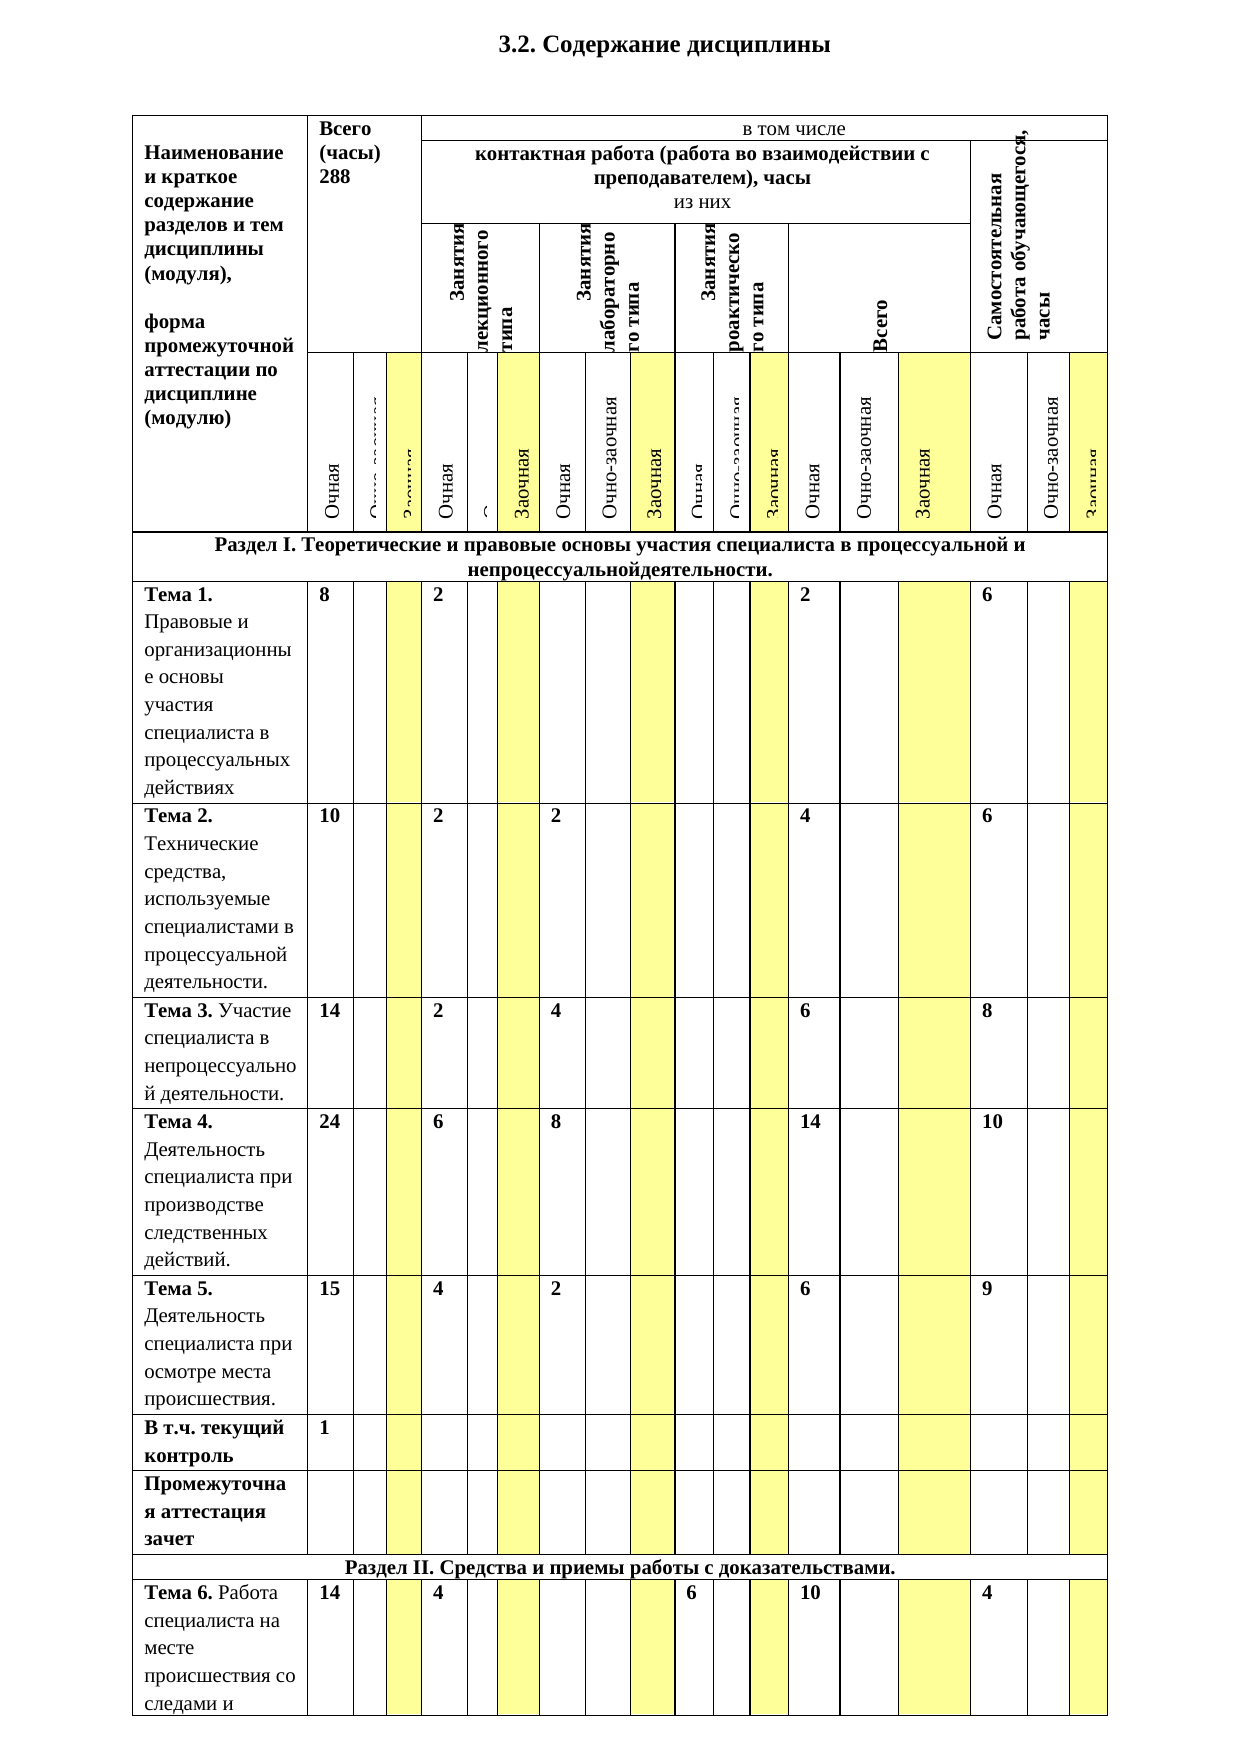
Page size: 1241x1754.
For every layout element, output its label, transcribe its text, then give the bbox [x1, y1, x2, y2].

table_cell Очная [971, 353, 1027, 531]
table_cell [971, 1471, 1027, 1554]
table_cell [841, 1415, 898, 1470]
table_cell [1070, 804, 1107, 997]
table_cell [751, 1580, 788, 1714]
table_cell [789, 1415, 839, 1470]
table_cell 14 [308, 998, 353, 1108]
table_cell [714, 1109, 749, 1275]
table_cell [354, 1276, 386, 1414]
table_cell Заочная [899, 353, 970, 531]
table_cell 14 [308, 1580, 353, 1714]
table_cell [498, 582, 539, 802]
table_cell Заочная [631, 353, 674, 531]
table_cell [841, 582, 898, 802]
table_cell [354, 804, 386, 997]
table_cell 10 [789, 1580, 839, 1714]
table_cell [498, 804, 539, 997]
table_cell [841, 804, 898, 997]
table_cell [586, 1471, 630, 1554]
table_cell [714, 1415, 749, 1470]
table_cell [714, 1580, 749, 1714]
table_cell [387, 804, 421, 997]
table_cell 8 [540, 1109, 585, 1275]
table_cell 14 [789, 1109, 839, 1275]
table_cell [354, 1415, 386, 1470]
table_cell [586, 1276, 630, 1414]
table_cell [676, 582, 713, 802]
table_cell Очная [308, 353, 353, 531]
table_cell Очно-заочная [841, 353, 898, 531]
table_cell [841, 1580, 898, 1714]
table_header Всего (часы) 288 [308, 116, 421, 352]
table_cell Очная [540, 353, 585, 531]
table_cell [586, 1580, 630, 1714]
table_cell [631, 582, 674, 802]
table_cell [899, 1471, 970, 1554]
table_cell [631, 1580, 674, 1714]
table_cell [1070, 1580, 1107, 1714]
table_cell [714, 582, 749, 802]
table_cell Очная [422, 353, 467, 531]
table_cell [1070, 998, 1107, 1108]
table_cell [540, 582, 585, 802]
table_cell [676, 1109, 713, 1275]
table_cell 2 [540, 1276, 585, 1414]
table_cell Занятия лекционного типа [422, 224, 539, 352]
table_cell Тема 5. Деятельность специалиста при осмотре места происшествия. [133, 1276, 307, 1414]
table_cell Заочная [498, 353, 539, 531]
table_cell 2 [422, 582, 467, 802]
table_cell Очно-заочная [468, 353, 497, 531]
table_cell [422, 1471, 467, 1554]
table_cell Тема 1. Правовые и организационные основы участия специалиста в процессуальных действиях [133, 582, 307, 802]
table_cell [1028, 804, 1069, 997]
table_cell [540, 1471, 585, 1554]
table_cell [751, 1415, 788, 1470]
table_cell 6 [789, 998, 839, 1108]
table_cell [714, 998, 749, 1108]
table_cell Занятия роактического типа [676, 224, 788, 352]
table_cell [1028, 1471, 1069, 1554]
table_cell [387, 998, 421, 1108]
table_cell [899, 1580, 970, 1714]
table_cell [751, 1471, 788, 1554]
table_cell [498, 1276, 539, 1414]
table_cell [631, 1109, 674, 1275]
table_cell 8 [971, 998, 1027, 1108]
table_cell Тема 2. Технические средства, используемые специалистами в процессуальной деятельности. [133, 804, 307, 997]
table_cell [468, 804, 497, 997]
table_cell [586, 804, 630, 997]
table_cell [498, 1471, 539, 1554]
table_cell [1070, 1415, 1107, 1470]
table_cell [841, 1109, 898, 1275]
table_cell [387, 1109, 421, 1275]
table_cell 6 [676, 1580, 713, 1714]
table_cell [1028, 998, 1069, 1108]
table_cell [631, 1471, 674, 1554]
table_cell [308, 1471, 353, 1554]
table_cell 15 [308, 1276, 353, 1414]
table_cell [899, 1415, 970, 1470]
table_cell 9 [971, 1276, 1027, 1414]
table_cell 2 [540, 804, 585, 997]
table_cell [676, 1276, 713, 1414]
table_cell [354, 1471, 386, 1554]
table_header в том числе [422, 116, 1107, 140]
table_cell [1070, 1109, 1107, 1275]
table_cell [971, 1415, 1027, 1470]
table_cell 4 [971, 1580, 1027, 1714]
table_cell [899, 804, 970, 997]
table_cell [714, 1471, 749, 1554]
table_cell [899, 582, 970, 802]
table_cell 6 [971, 582, 1027, 802]
table_cell 2 [789, 582, 839, 802]
table_cell Очно-заочная [1028, 353, 1069, 531]
table_cell [676, 804, 713, 997]
table_cell Заочная [751, 353, 788, 531]
table_cell [751, 1276, 788, 1414]
table_cell [586, 582, 630, 802]
table_cell Заочная [387, 353, 421, 531]
table_cell [387, 582, 421, 802]
table_cell 10 [308, 804, 353, 997]
table_cell [899, 998, 970, 1108]
table_cell Всего [789, 224, 970, 352]
table_cell 6 [422, 1109, 467, 1275]
table_cell 2 [422, 804, 467, 997]
table_cell Очная [789, 353, 839, 531]
table_cell [498, 1415, 539, 1470]
table_cell [751, 1109, 788, 1275]
table_cell [468, 1580, 497, 1714]
table_cell 4 [422, 1580, 467, 1714]
table_cell 4 [789, 804, 839, 997]
table_cell [468, 1471, 497, 1554]
table_cell 6 [971, 804, 1027, 997]
table_cell [354, 1580, 386, 1714]
table_cell [676, 1471, 713, 1554]
table_cell В т.ч. текущий контроль [133, 1415, 307, 1470]
table_cell Очно-заочная [714, 353, 749, 531]
table_cell [498, 998, 539, 1108]
table_cell [1028, 1415, 1069, 1470]
table_cell [468, 1109, 497, 1275]
table_cell 4 [422, 1276, 467, 1414]
table_cell Раздел I. Теоретические и правовые основы участия специалиста в процессуальной и непроцессуальнойдеятельности. [133, 533, 1107, 581]
table_cell 4 [540, 998, 585, 1108]
table_cell Занятия лабораторного типа [540, 224, 674, 352]
table_cell [631, 804, 674, 997]
table_cell [751, 582, 788, 802]
table_cell 10 [971, 1109, 1027, 1275]
table_cell [631, 998, 674, 1108]
table_cell [841, 998, 898, 1108]
table_cell [841, 1276, 898, 1414]
table_cell [540, 1415, 585, 1470]
table_cell [354, 582, 386, 802]
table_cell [133, 1580, 307, 1714]
table_cell [1028, 582, 1069, 802]
table_cell [498, 1580, 539, 1714]
table_cell [468, 1415, 497, 1470]
table_cell [387, 1471, 421, 1554]
table_cell [714, 1276, 749, 1414]
table_cell [899, 1109, 970, 1275]
table_cell [789, 1471, 839, 1554]
table_cell Промежуточная аттестация зачет [133, 1471, 307, 1554]
table_cell [387, 1580, 421, 1714]
table_cell [468, 998, 497, 1108]
table_cell Заочная [1070, 353, 1107, 531]
table_cell [354, 998, 386, 1108]
table_cell [676, 998, 713, 1108]
text 3.2. Содержание дисциплины [177, 29, 1152, 57]
table_cell 1 [308, 1415, 353, 1470]
table_cell 2 [422, 998, 467, 1108]
table_cell Очная [676, 353, 713, 531]
table_cell Тема 4. Деятельность специалиста при производстве следственных действий. [133, 1109, 307, 1275]
table_cell [676, 1415, 713, 1470]
table_cell [586, 1415, 630, 1470]
table_cell 8 [308, 582, 353, 802]
table_cell Раздел II. Средства и приемы работы с доказательствами. [133, 1555, 1107, 1579]
table_cell [1028, 1276, 1069, 1414]
table_cell [1070, 582, 1107, 802]
table_cell [751, 998, 788, 1108]
table_cell [540, 1580, 585, 1714]
table_cell [387, 1415, 421, 1470]
table_cell [1070, 1471, 1107, 1554]
table_cell [387, 1276, 421, 1414]
table_cell Самостоятельная работа обучающегося, часы [971, 141, 1107, 352]
table_cell [751, 804, 788, 997]
table_cell контактная работа (работа во взаимодействии с преподавателем), часы из них [422, 141, 970, 222]
table_cell [1028, 1109, 1069, 1275]
table_cell [714, 804, 749, 997]
table_cell [422, 1415, 467, 1470]
table_cell [586, 1109, 630, 1275]
table_cell [586, 998, 630, 1108]
table_cell [899, 1276, 970, 1414]
table_header Наименование и краткое содержание разделов и тем дисциплины (модуля), форма промежуточной аттестации по дисциплине (модулю) [133, 116, 307, 531]
table_cell [1028, 1580, 1069, 1714]
table_cell [468, 582, 497, 802]
table_cell 24 [308, 1109, 353, 1275]
table_cell Очно-заочная [586, 353, 630, 531]
table_cell [1070, 1276, 1107, 1414]
table_cell [631, 1415, 674, 1470]
table_cell [468, 1276, 497, 1414]
table_cell [498, 1109, 539, 1275]
table_cell [354, 1109, 386, 1275]
table_cell 6 [789, 1276, 839, 1414]
table_cell [841, 1471, 898, 1554]
table_cell Очно-заочная [354, 353, 386, 531]
table_cell [631, 1276, 674, 1414]
table_cell Тема 3. Участие специалиста в непроцессуальной деятельности. [133, 998, 307, 1108]
